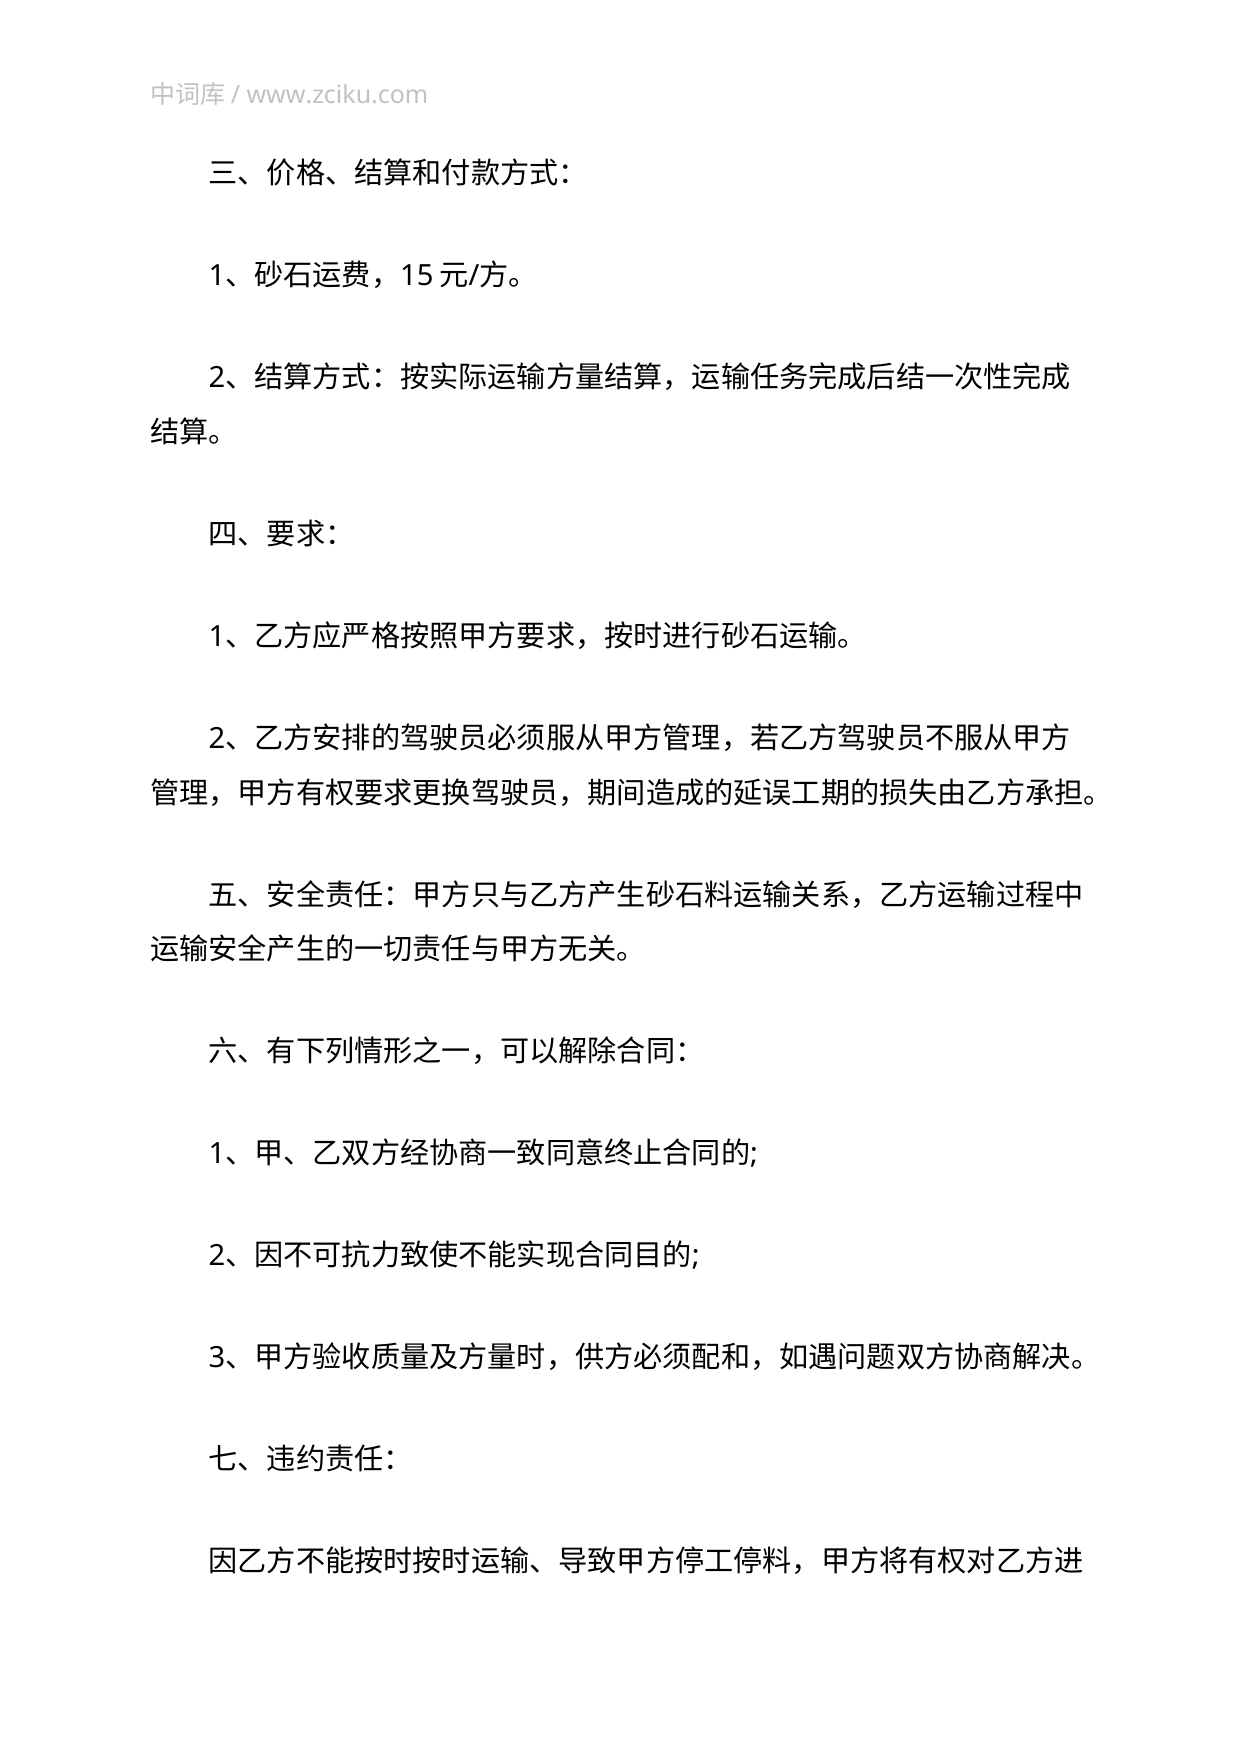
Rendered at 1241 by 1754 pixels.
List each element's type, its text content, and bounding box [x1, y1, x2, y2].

text 三、价格、结算和付款方式： [150, 150, 1090, 192]
text 1、甲、乙双方经协商一致同意终止合同的; [150, 1129, 1090, 1172]
text 1、砂石运费，15元/方。 [150, 252, 1090, 294]
text 1、乙方应严格按照甲方要求，按时进行砂石运输。 [150, 612, 1090, 655]
text 七、违约责任： [150, 1435, 1090, 1478]
text 2、结算方式：按实际运输方量结算，运输任务完成后结一次性完成结算。 [150, 354, 1090, 451]
text 六、有下列情形之一，可以解除合同： [150, 1028, 1090, 1070]
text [150, 1537, 1090, 1579]
text 四、要求： [150, 511, 1090, 553]
text 2、因不可抗力致使不能实现合同目的; [150, 1231, 1090, 1274]
text 2、乙方安排的驾驶员必须服从甲方管理，若乙方驾驶员不服从甲方管理，甲方有权要求更换驾驶员，期间造成的延误工期的损失由乙方承担。 [150, 714, 1090, 812]
text 3、甲方验收质量及方量时，供方必须配和，如遇问题双方协商解决。 [150, 1333, 1090, 1376]
text 五、安全责任：甲方只与乙方产生砂石料运输关系，乙方运输过程中运输安全产生的一切责任与甲方无关。 [150, 871, 1090, 968]
